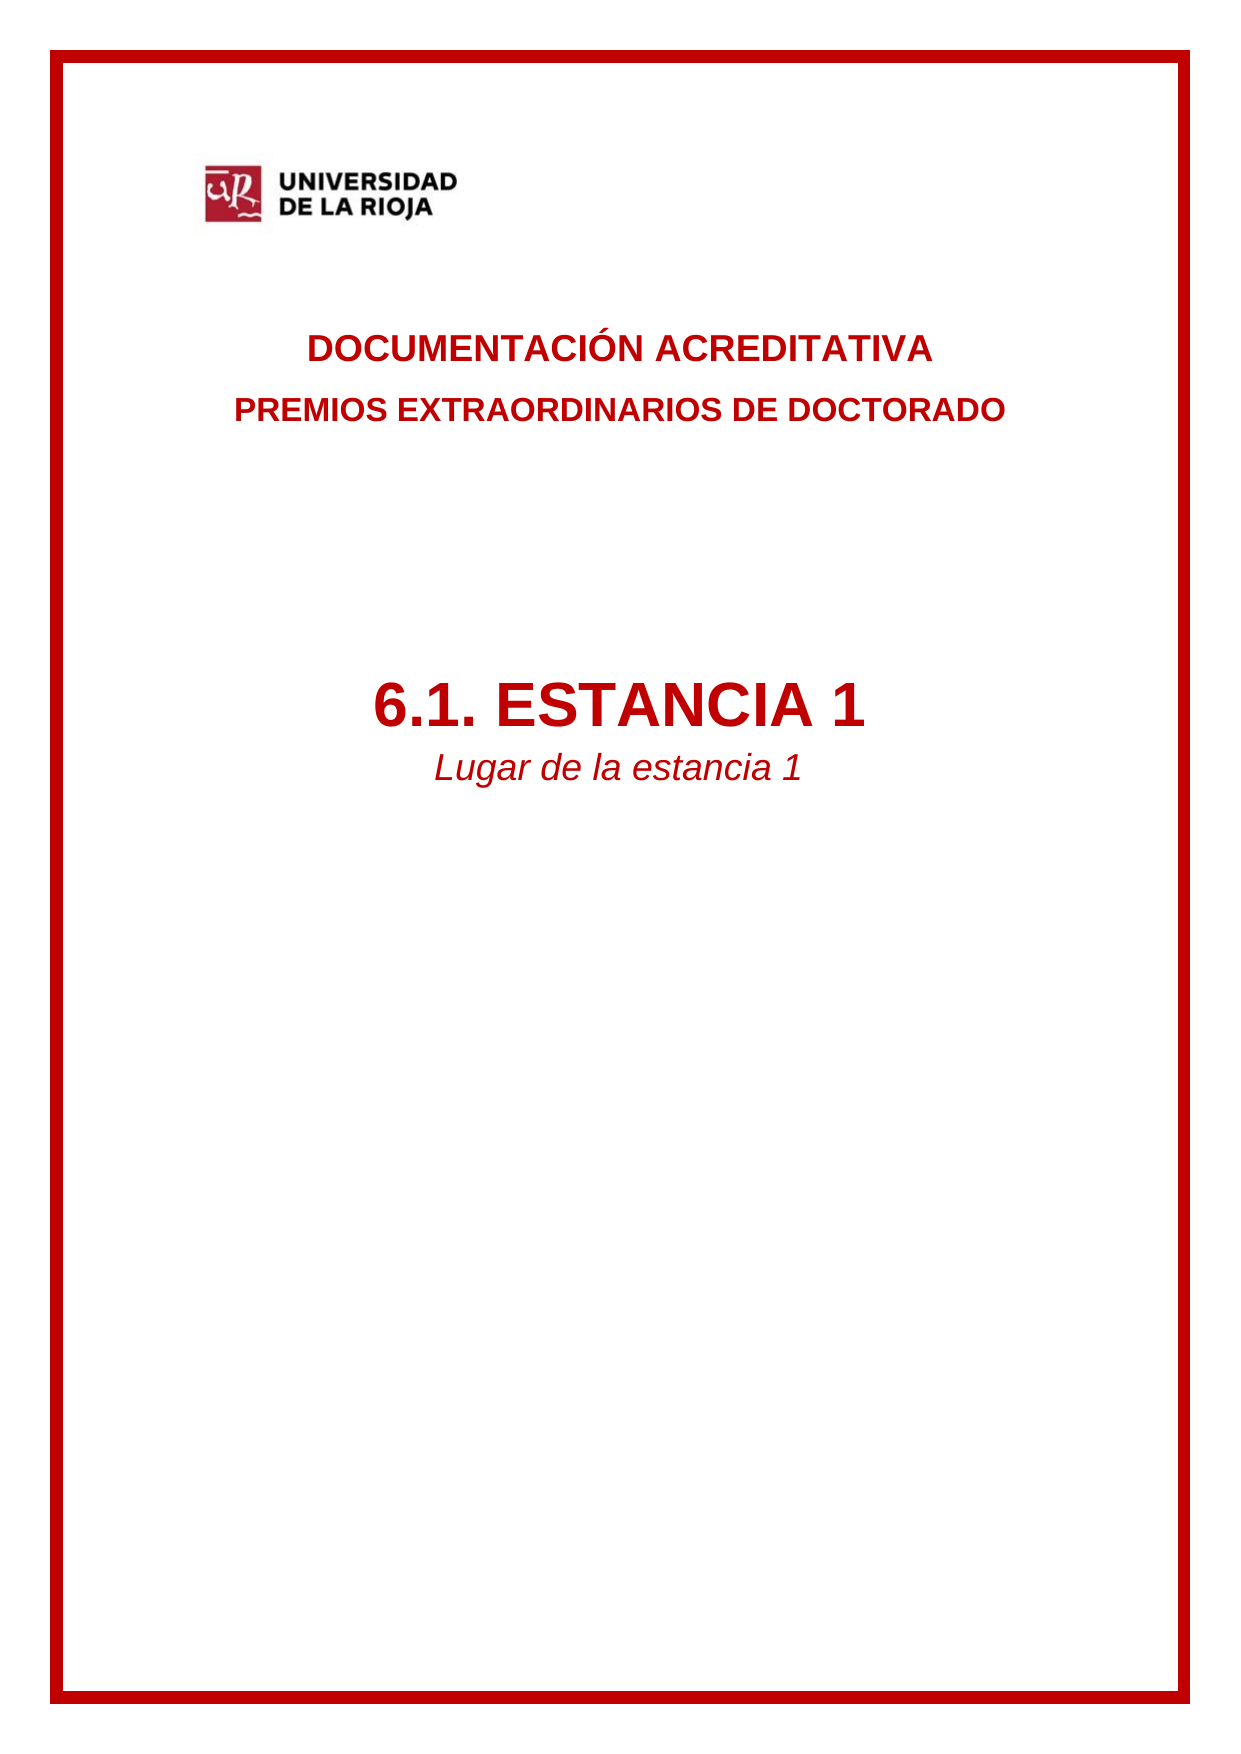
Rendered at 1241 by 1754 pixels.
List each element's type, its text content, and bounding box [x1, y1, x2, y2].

list Lugar de la estancia 1 [177, 745, 1063, 788]
picture [177, 137, 485, 250]
list 6.1. ESTANCIA 1 [177, 668, 1063, 739]
